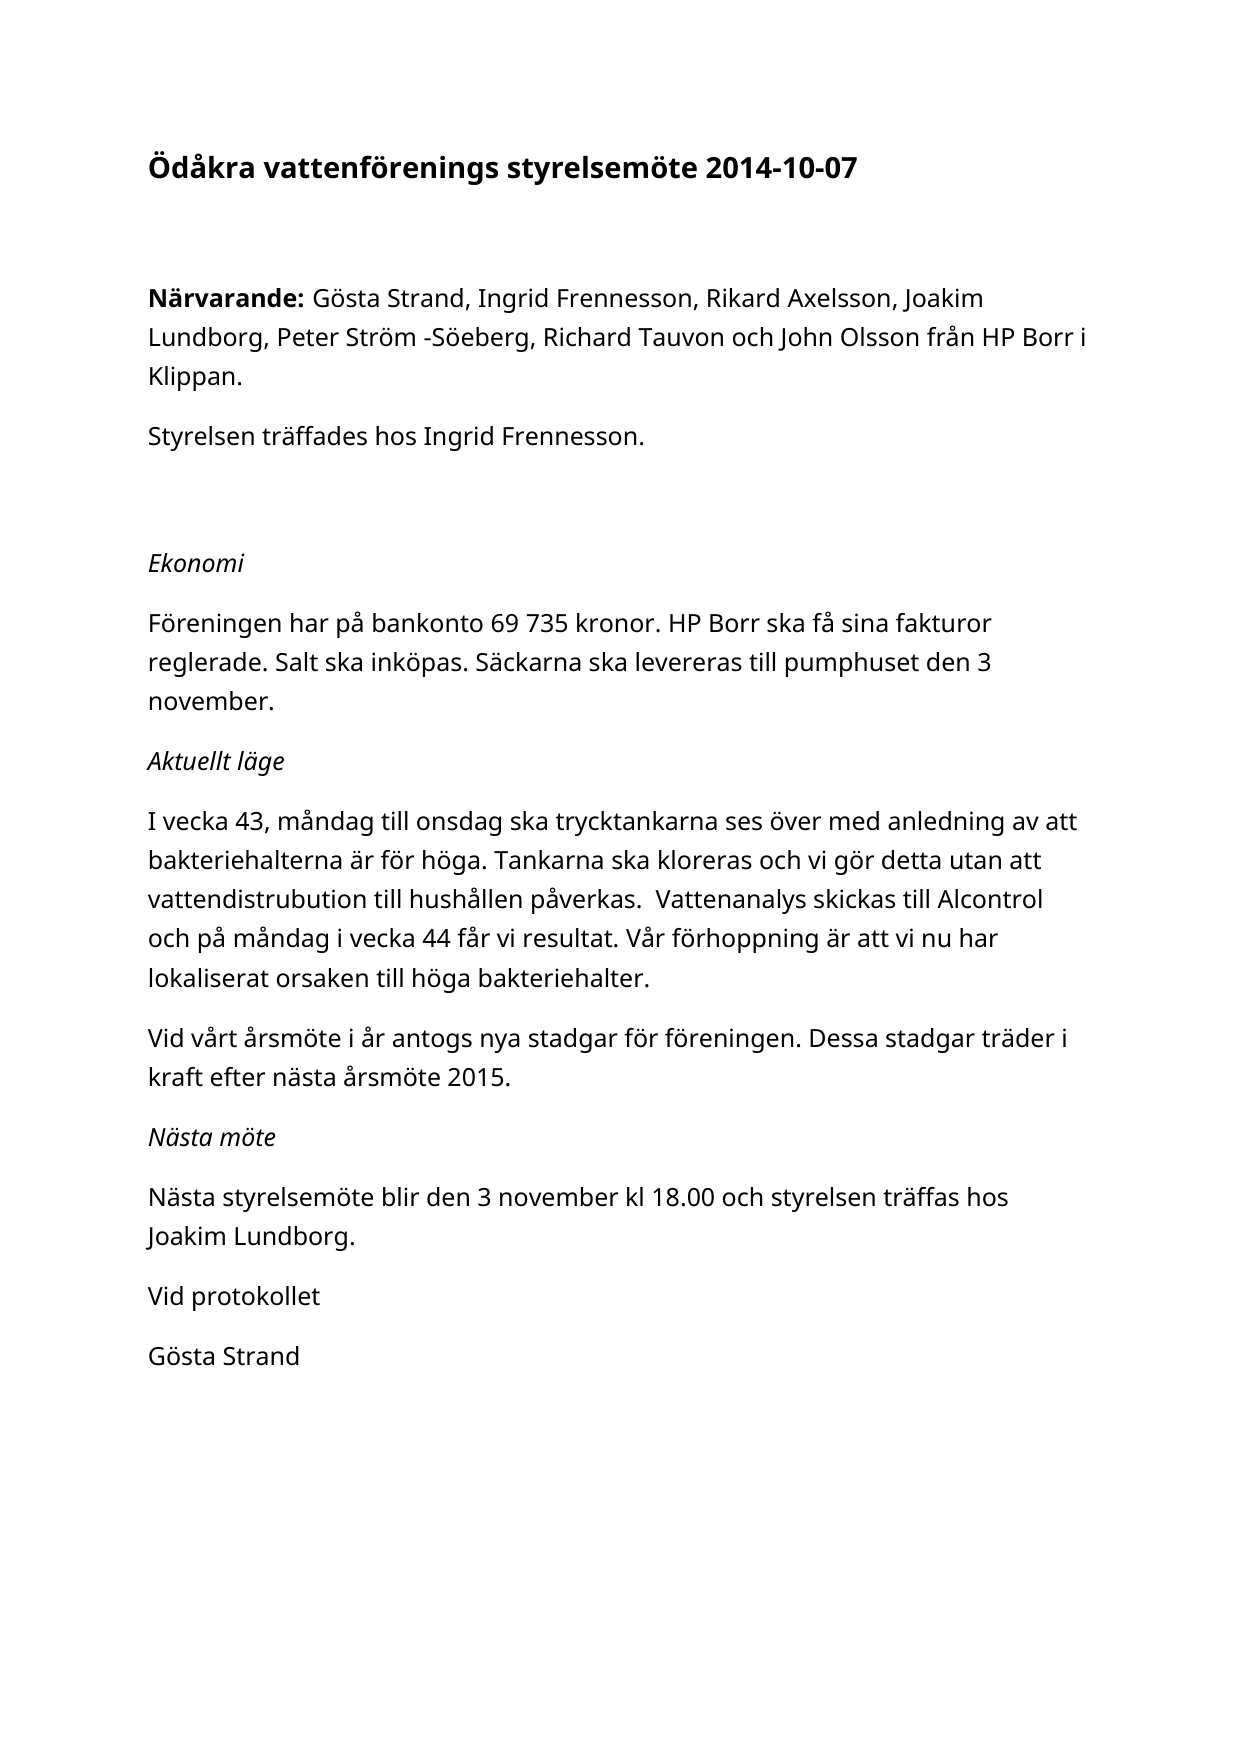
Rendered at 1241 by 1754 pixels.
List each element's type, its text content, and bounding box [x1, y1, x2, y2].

text Närvarande: Gösta Strand, Ingrid Frennesson, Rikard Axelsson, Joakim Lundborg, Peter Ström -Söeberg, Richard Tauvon och John Olsson från HP Borr i Klippan. [148, 281, 1093, 393]
text Styrelsen träffades hos Ingrid Frennesson. [148, 419, 1093, 453]
text Gösta Strand [148, 1339, 1093, 1373]
text Föreningen har på bankonto 69 735 kronor. HP Borr ska få sina fakturor reglerade. Salt ska inköpas. Säckarna ska levereras till pumphuset den 3 november. [148, 605, 1093, 718]
text Aktuellt läge [148, 744, 1093, 778]
text Ekonomi [148, 545, 1093, 579]
text Nästa styrelsemöte blir den 3 november kl 18.00 och styrelsen träffas hos Joakim Lundborg. [148, 1179, 1093, 1253]
text Vid protokollet [148, 1279, 1093, 1313]
text Vid vårt årsmöte i år antogs nya stadgar för föreningen. Dessa stadgar träder i kraft efter nästa årsmöte 2015. [148, 1020, 1093, 1093]
text I vecka 43, måndag till onsdag ska trycktankarna ses över med anledning av att bakteriehalterna är för höga. Tankarna ska kloreras och vi gör detta utan att vattendistrubution till hushållen påverkas. Vattenanalys skickas till Alcontrol och på måndag i vecka 44 får vi resultat. Vår förhoppning är att vi nu har lokaliserat orsaken till höga bakteriehalter. [148, 804, 1093, 994]
text Ödåkra vattenförenings styrelsemöte 2014-10-07 [148, 148, 1093, 187]
text Nästa möte [148, 1119, 1093, 1153]
